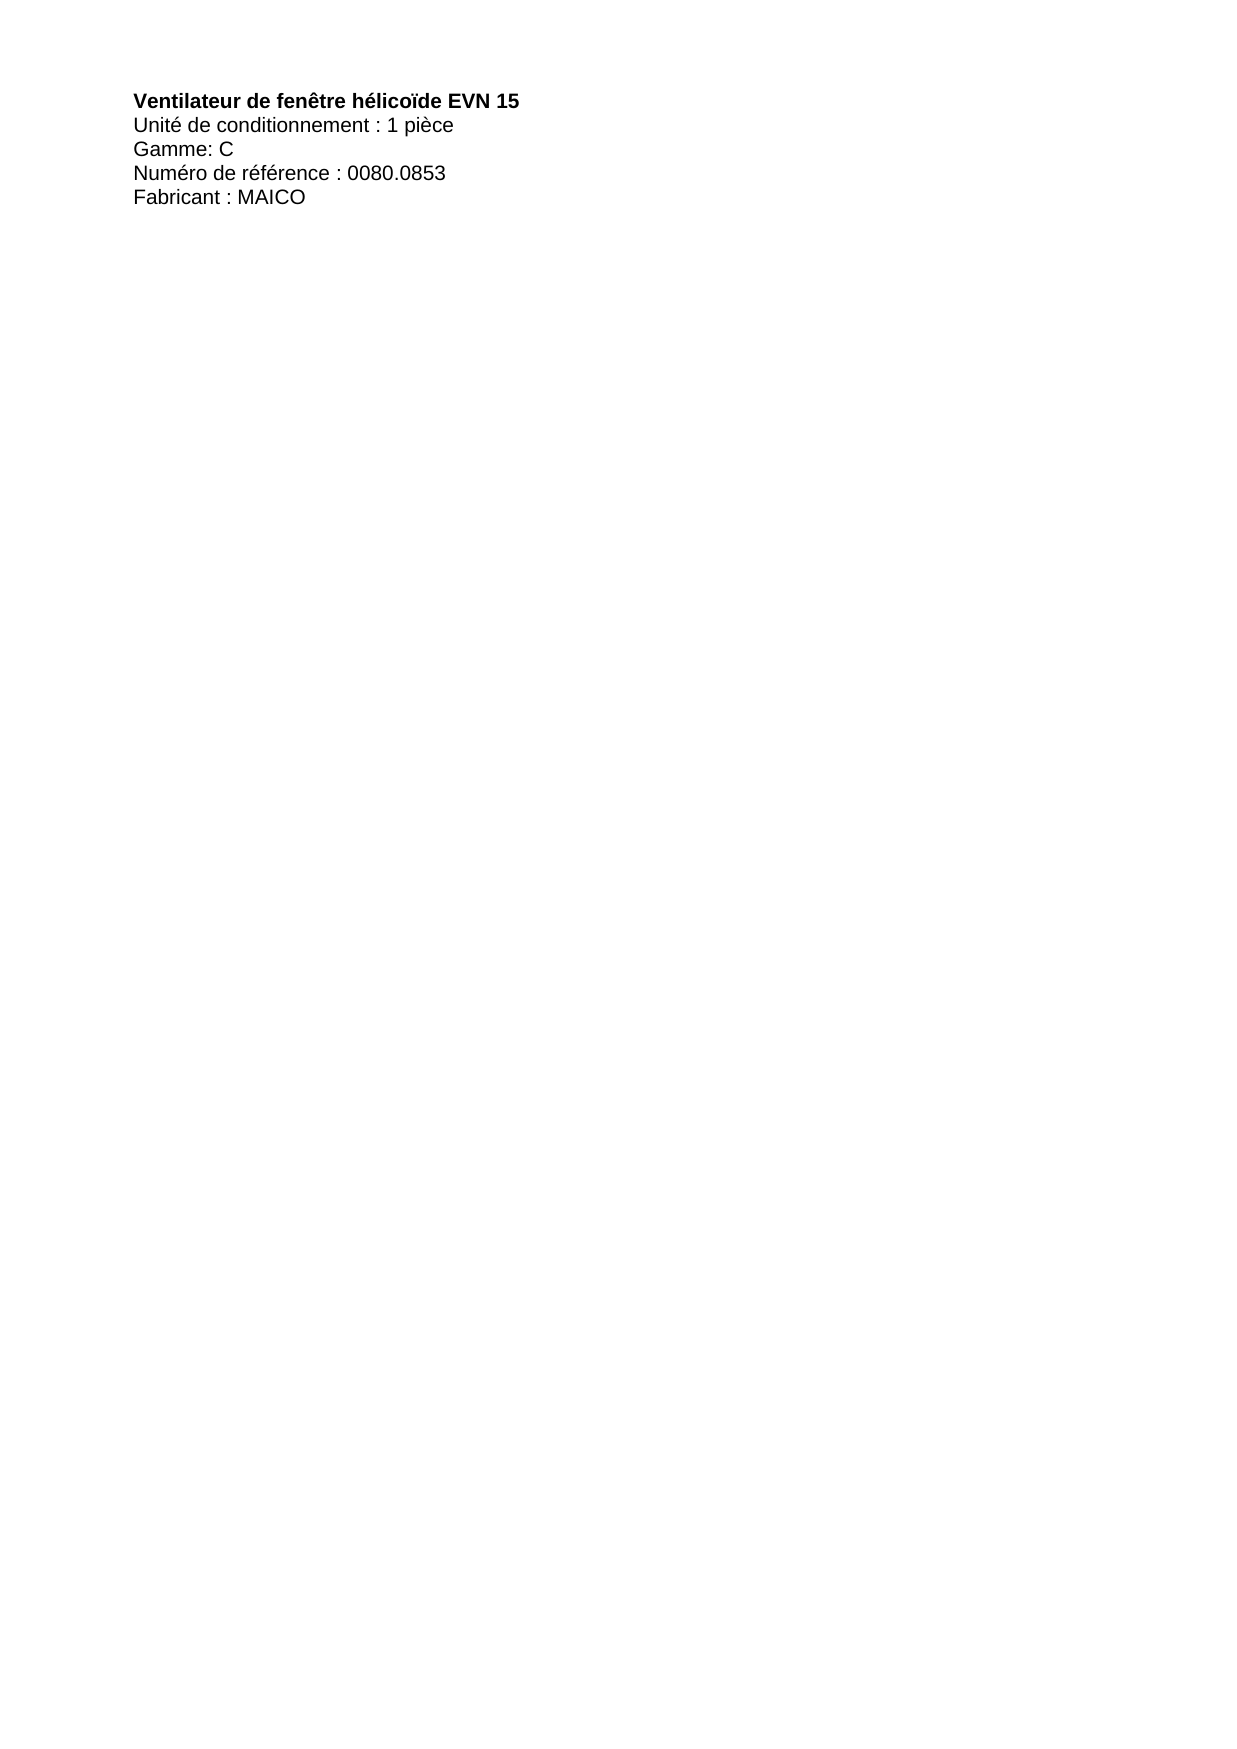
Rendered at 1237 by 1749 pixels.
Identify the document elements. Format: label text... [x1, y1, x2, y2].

text Ventilateur de fenêtre hélicoïde EVN 15Unité de conditionnement : 1 pièceGamme: C Numéro de référence : 0080.0853Fabricant : MAICO [133, 89, 1148, 208]
